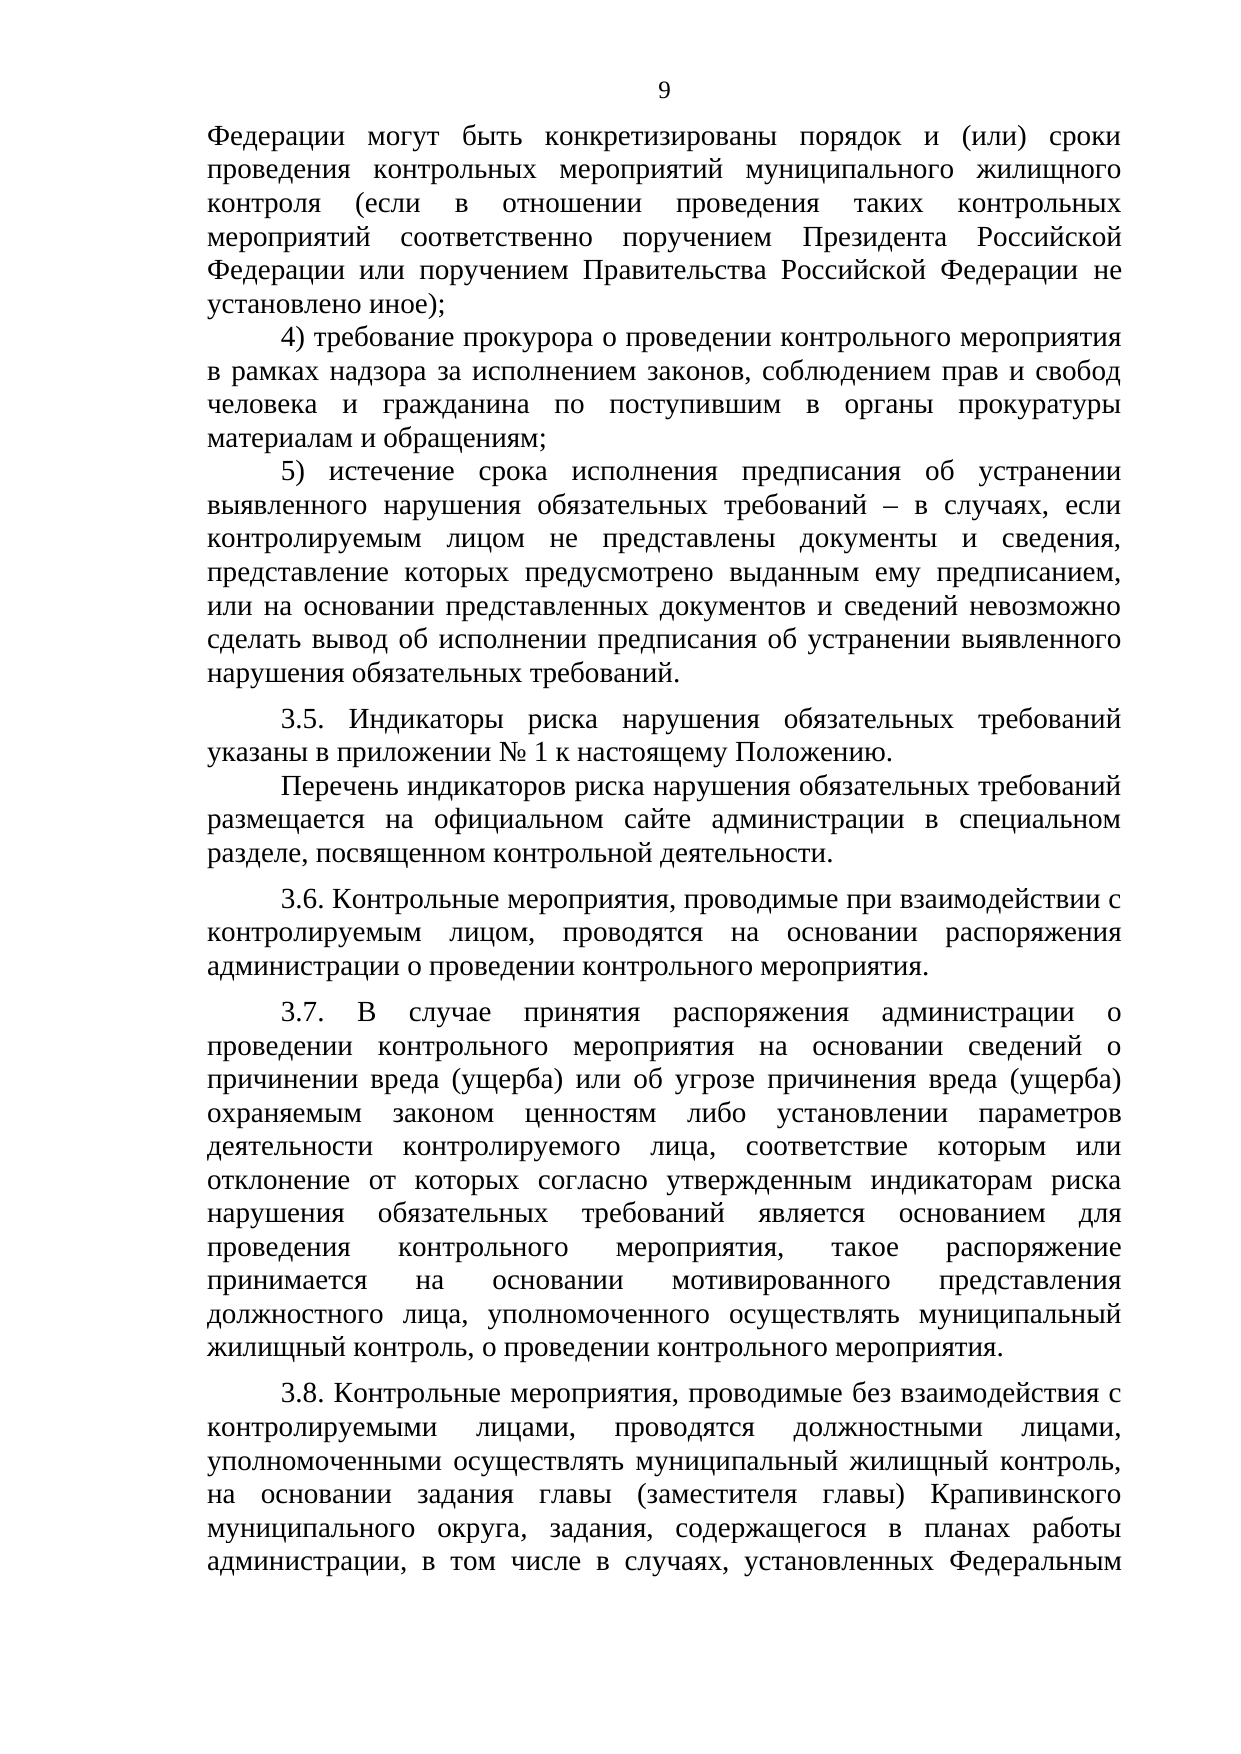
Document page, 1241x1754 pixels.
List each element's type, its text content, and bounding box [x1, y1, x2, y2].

text 3.5. Индикаторы риска нарушения обязательных требований указаны в приложении № 1 к настоящему Положению. [207, 701, 1122, 768]
text 3.6. Контрольные мероприятия, проводимые при взаимодействии с контролируемым лицом, проводятся на основании распоряжения администрации о проведении контрольного мероприятия. [207, 881, 1122, 982]
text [207, 1376, 1122, 1543]
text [207, 118, 1122, 319]
text 4) требование прокурора о проведении контрольного мероприятия в рамках надзора за исполнением законов, соблюдением прав и свобод человека и гражданина по поступившим в органы прокуратуры материалам и обращениям; [207, 319, 1122, 453]
text Перечень индикаторов риска нарушения обязательных требований размещается на официальном сайте администрации в специальном разделе, посвященном контрольной деятельности. [207, 768, 1122, 868]
text 5) истечение срока исполнения предписания об устранении выявленного нарушения обязательных требований – в случаях, если контролируемым лицом не представлены документы и сведения, представление которых предусмотрено выданным ему предписанием, или на основании представленных документов и сведений невозможно сделать вывод об исполнении предписания об устранении выявленного нарушения обязательных требований. [207, 453, 1122, 688]
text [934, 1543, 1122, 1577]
text 3.7. В случае принятия распоряжения администрации о проведении контрольного мероприятия на основании сведений о причинении вреда (ущерба) или об угрозе причинения вреда (ущерба) охраняемым законом ценностям либо установлении параметров деятельности контролируемого лица, соответствие которым или отклонение от которых согласно утвержденным индикаторам риска нарушения обязательных требований является основанием для проведения контрольного мероприятия, такое распоряжение принимается на основании мотивированного представления должностного лица, уполномоченного осуществлять муниципальный жилищный контроль, о проведении контрольного мероприятия. [207, 994, 1122, 1363]
